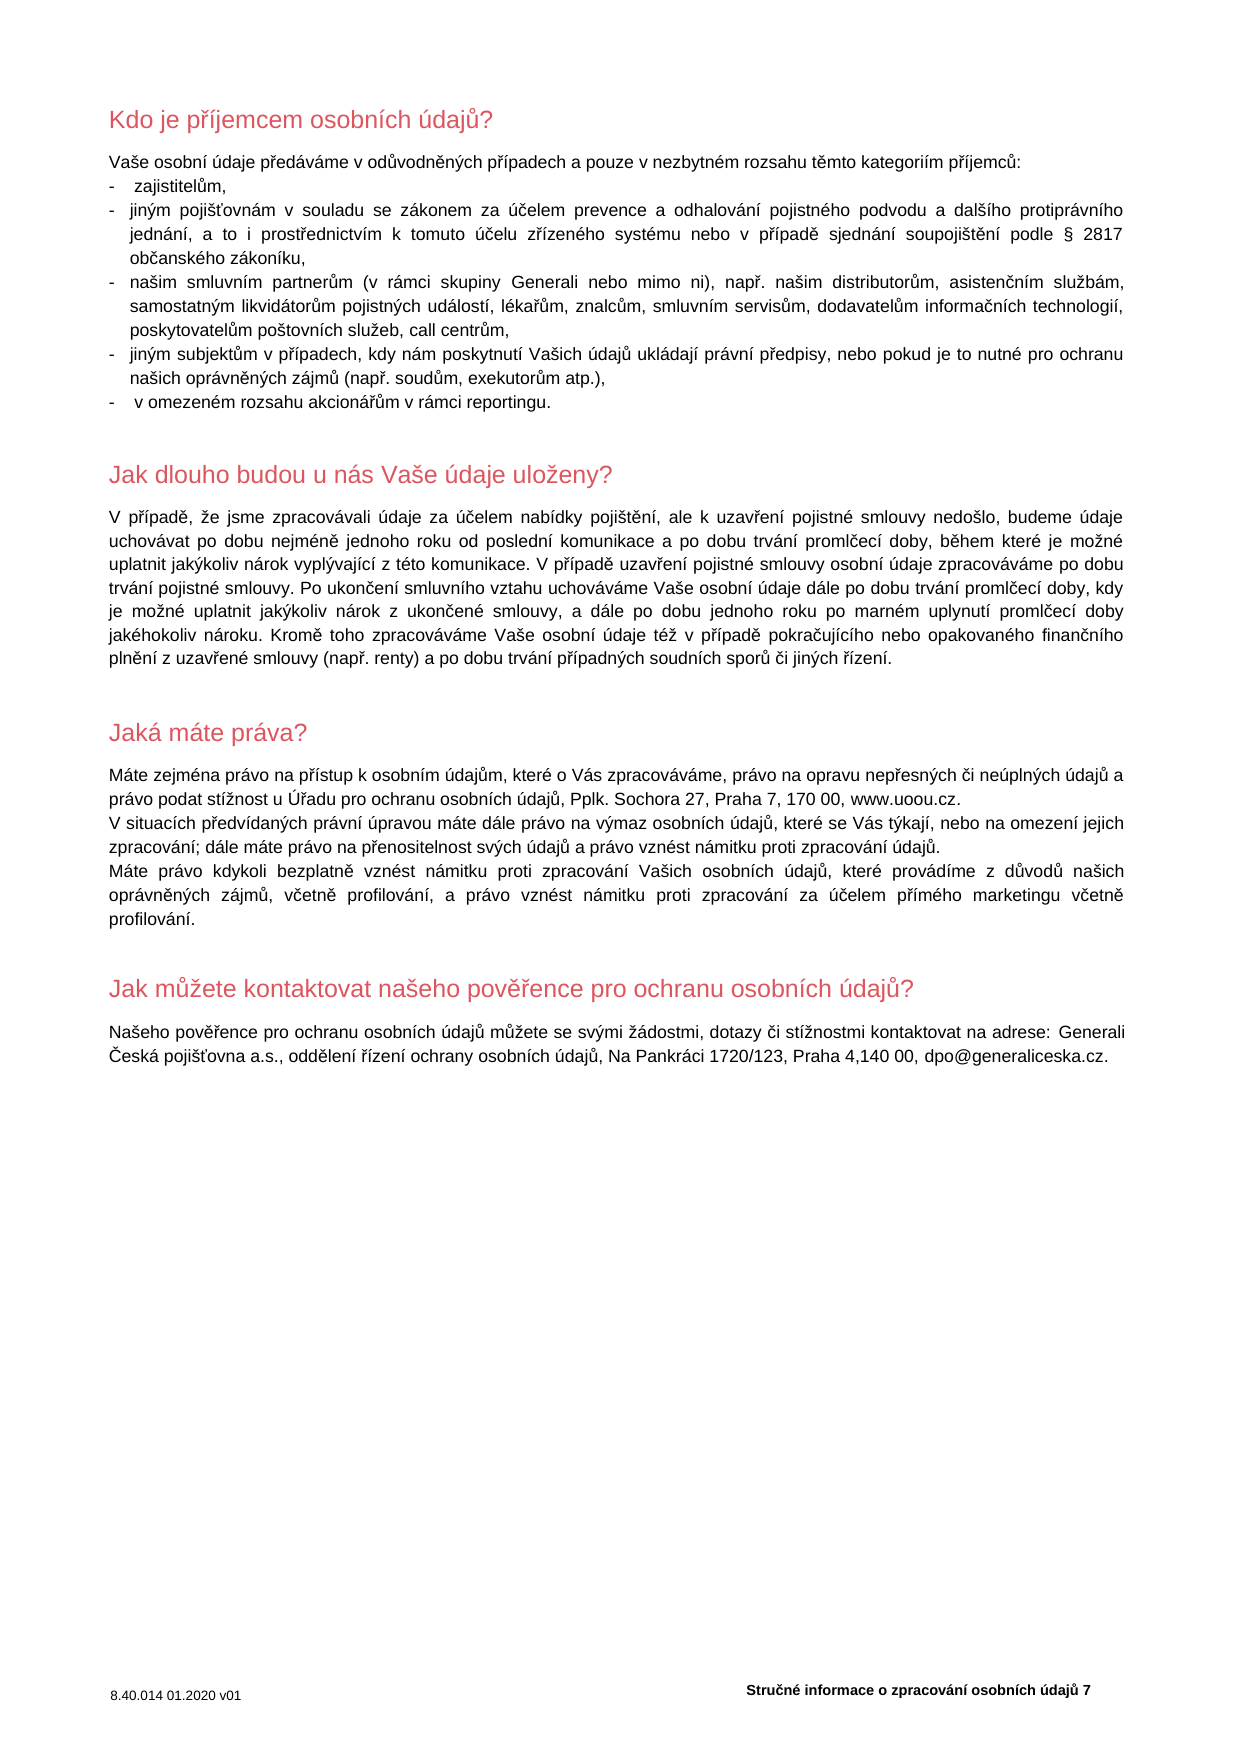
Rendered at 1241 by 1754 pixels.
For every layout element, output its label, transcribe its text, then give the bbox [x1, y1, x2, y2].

text V situacích předvídaných právní úpravou máte dále právo na výmaz osobních údajů, které se Vás týkají, nebo na omezení jejich zpracování; dále máte právo na přenositelnost svých údajů a právo vznést námitku proti zpracování údajů. [109, 811, 1125, 858]
text Našeho pověřence pro ochranu osobních údajů můžete se svými žádostmi, dotazy či stížnostmi kontaktovat na adrese: Generali Česká pojišťovna a.s., oddělení řízení ochrany osobních údajů, Na Pankráci 1720/123, Praha 4,140 00, dpo@generaliceska.cz. [109, 1019, 1125, 1067]
list v omezeném rozsahu akcionářům v rámci reportingu. [109, 389, 1125, 413]
list jiným subjektům v případech, kdy nám poskytnutí Vašich údajů ukládají právní předpisy, nebo pokud je to nutné pro ochranu našich oprávněných zájmů (např. soudům, exekutorům atp.), [109, 341, 1125, 389]
text Vaše osobní údaje předáváme v odůvodněných případech a pouze v nezbytném rozsahu těmto kategoriím příjemců: [109, 150, 1125, 174]
text Máte právo kdykoli bezplatně vznést námitku proti zpracování Vašich osobních údajů, které provádíme z důvodů našich oprávněných zájmů, včetně profilování, a právo vznést námitku proti zpracování za účelem přímého marketingu včetně profilování. [109, 858, 1125, 930]
text Máte zejména právo na přístup k osobním údajům, které o Vás zpracováváme, právo na opravu nepřesných či neúplných údajů a právo podat stížnost u Úřadu pro ochranu osobních údajů, Pplk. Sochora 27, Praha 7, 170 00, www.uoou.cz. [109, 763, 1125, 811]
subtitle Jaká máte práva? [109, 719, 1125, 747]
list jiným pojišťovnám v souladu se zákonem za účelem prevence a odhalování pojistného podvodu a dalšího protiprávního jednání, a to i prostřednictvím k tomuto účelu zřízeného systému nebo v případě sjednání soupojištění podle § 2817 občanského zákoníku, [109, 198, 1125, 269]
subtitle Jak dlouho budou u nás Vaše údaje uloženy? [109, 461, 1125, 489]
list zajistitelům, [109, 174, 1125, 198]
text 8.40.014 01.2020 v01 [110, 1688, 241, 1703]
subtitle Kdo je příjemcem osobních údajů? [109, 106, 1125, 134]
text V případě, že jsme zpracovávali údaje za účelem nabídky pojištění, ale k uzavření pojistné smlouvy nedošlo, budeme údaje uchovávat po dobu nejméně jednoho roku od poslední komunikace a po dobu trvání promlčecí doby, během které je možné uplatnit jakýkoliv nárok vyplývající z této komunikace. V případě uzavření pojistné smlouvy osobní údaje zpracováváme po dobu trvání pojistné smlouvy. Po ukončení smluvního vztahu uchováváme Vaše osobní údaje dále po dobu trvání promlčecí doby, kdy je možné uplatnit jakýkoliv nárok z ukončené smlouvy, a dále po dobu jednoho roku po marném uplynutí promlčecí doby jakéhokoliv nároku. Kromě toho zpracováváme Vaše osobní údaje též v případě pokračujícího nebo opakovaného finančního plnění z uzavřené smlouvy (např. renty) a po dobu trvání případných soudních sporů či jiných řízení. [109, 505, 1125, 669]
subtitle Jak můžete kontaktovat našeho pověřence pro ochranu osobních údajů? [109, 976, 1125, 1003]
text Stručné informace o zpracování osobních údajů 7 [746, 1682, 1091, 1699]
list našim smluvním partnerům (v rámci skupiny Generali nebo mimo ni), např. našim distributorům, asistenčním službám, samostatným likvidátorům pojistných událostí, lékařům, znalcům, smluvním servisům, dodavatelům informačních technologií, poskytovatelům poštovních služeb, call centrům, [109, 269, 1125, 341]
